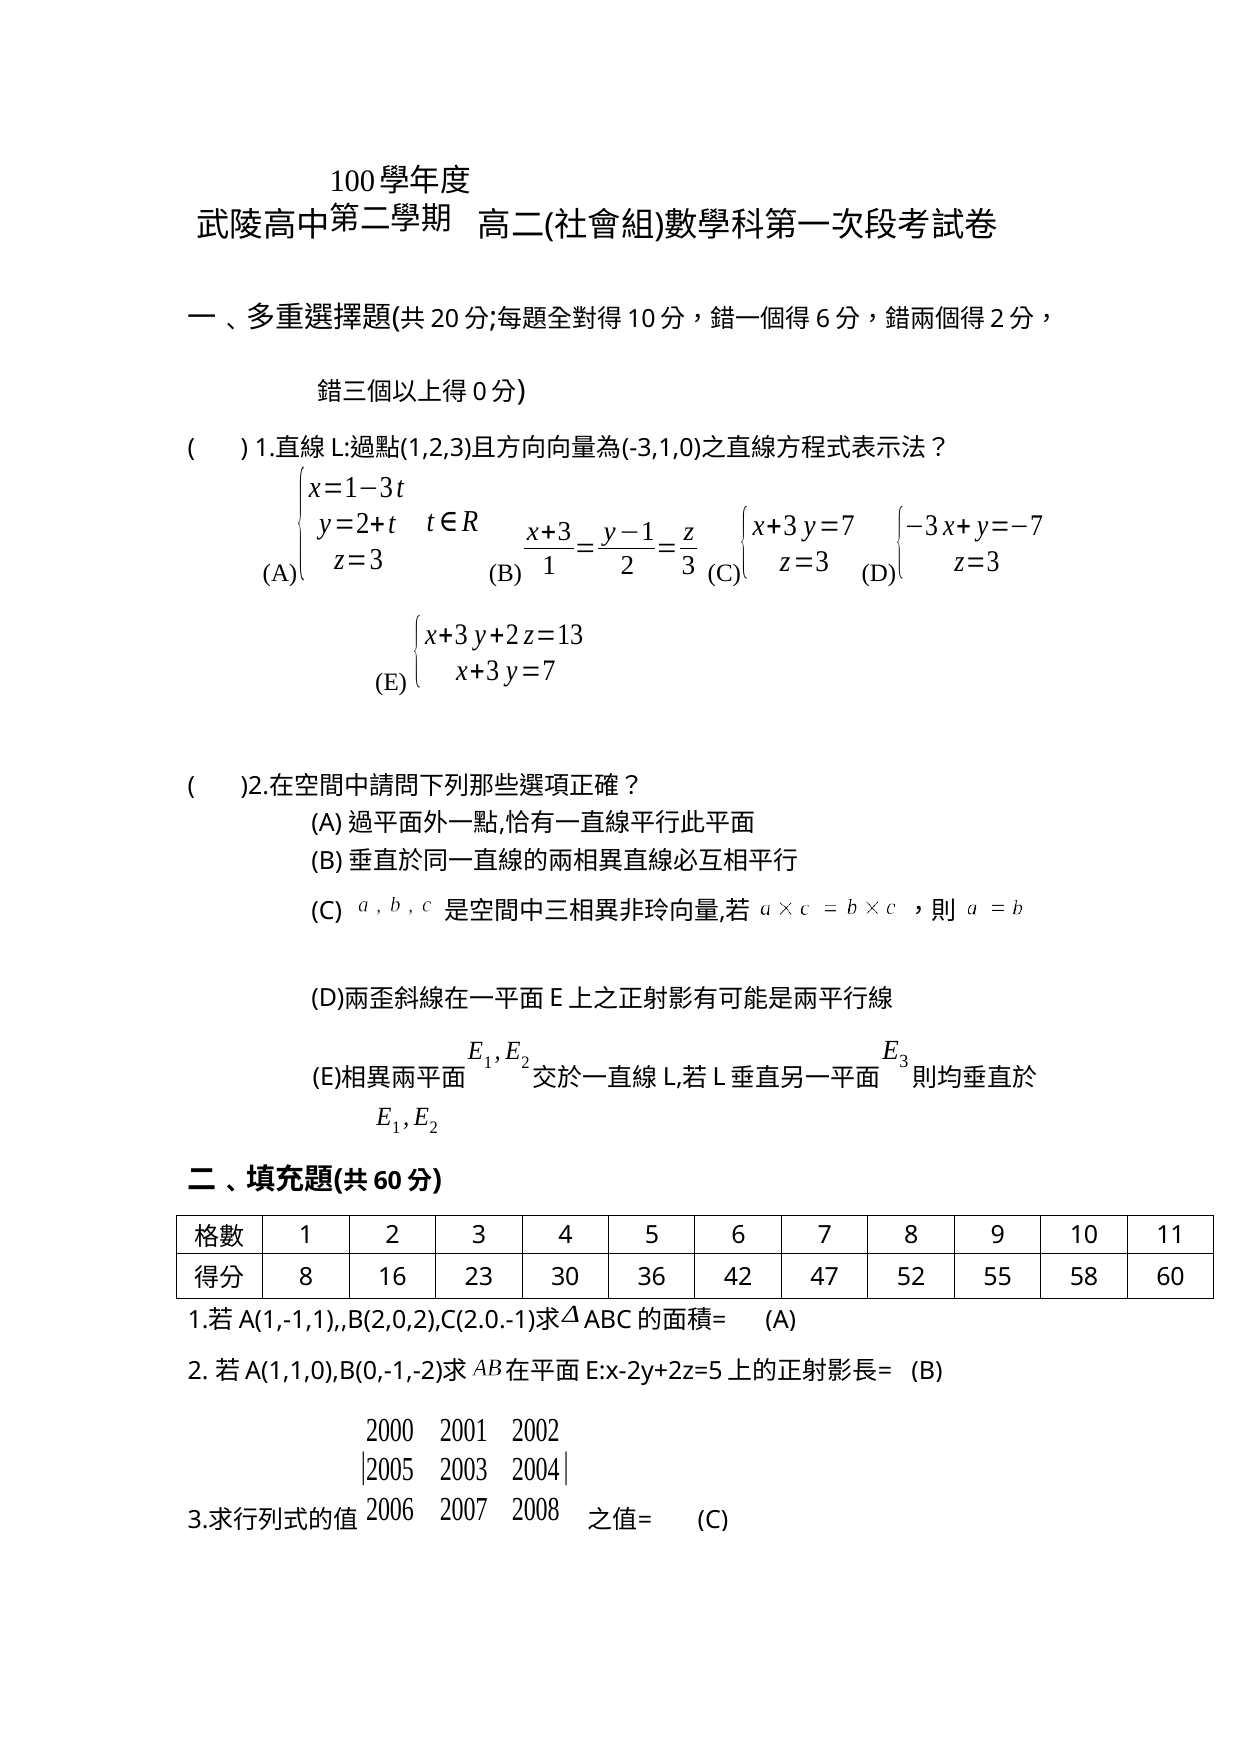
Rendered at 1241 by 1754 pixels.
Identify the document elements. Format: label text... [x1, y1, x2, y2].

table_header 10 [1041, 1216, 1127, 1253]
table_header 1 [263, 1216, 349, 1253]
text 二﹑填充題(共60分) [187, 1139, 1053, 1214]
table_cell 8 [263, 1254, 349, 1298]
text (D)兩歪斜線在一平面E上之正射影有可能是兩平行線 [311, 952, 1053, 1027]
table_header 8 [868, 1216, 954, 1253]
table_cell 55 [955, 1254, 1040, 1298]
text 一﹑多重選擇題(共20分;每題全對得10分，錯一個得6分，錯兩個得2分，錯三個以上得0分) [187, 277, 1053, 427]
text ( ) 1.直線L:過點(1,2,3)且方向向量為(-3,1,0)之直線方程式表示法？ [187, 427, 1053, 464]
table_cell 36 [609, 1254, 694, 1298]
text (E)相異兩平面交於一直線L,若L垂直另一平面則均垂直於 [312, 1027, 1053, 1139]
table_cell 47 [782, 1254, 867, 1298]
text 2. 若A(1,1,0),B(0,-1,-2)求在平面E:x-2y+2z=5上的正射影長= (B) [187, 1337, 1053, 1412]
text 1.若A(1,-1,1),,B(2,0,2),C(2.0.-1)求ABC的面積= (A) [187, 1299, 1053, 1337]
table_cell 58 [1041, 1254, 1127, 1298]
table_header 2 [350, 1216, 435, 1253]
table_header 3 [436, 1216, 522, 1253]
table_header 格數 [177, 1216, 262, 1253]
table_cell 得分 [177, 1254, 262, 1298]
table_cell 16 [350, 1254, 435, 1298]
text 3.求行列式的值 之值= (C) [187, 1412, 1053, 1562]
table_header 6 [695, 1216, 781, 1253]
list 是空間中三相異非玲向量,若，則 [311, 877, 1053, 952]
table_cell 42 [695, 1254, 781, 1298]
table_header 4 [523, 1216, 608, 1253]
table_header 9 [955, 1216, 1040, 1253]
table_header 7 [782, 1216, 867, 1253]
text ( )2.在空間中請問下列那些選項正確？ [187, 764, 1053, 802]
table_header 11 [1128, 1216, 1213, 1253]
table_header 5 [609, 1216, 694, 1253]
list 垂直於同一直線的兩相異直線必互相平行 [311, 839, 1053, 877]
table_cell 52 [868, 1254, 954, 1298]
table_cell 23 [436, 1254, 522, 1298]
table_cell 60 [1128, 1254, 1213, 1298]
text 武陵高中高二(社會組)數學科第一次段考試卷 [187, 164, 1053, 277]
table_cell 30 [523, 1254, 608, 1298]
text (A) (B) (C)(D) (E) [187, 464, 1053, 764]
list 過平面外一點,恰有一直線平行此平面 [311, 802, 1053, 839]
